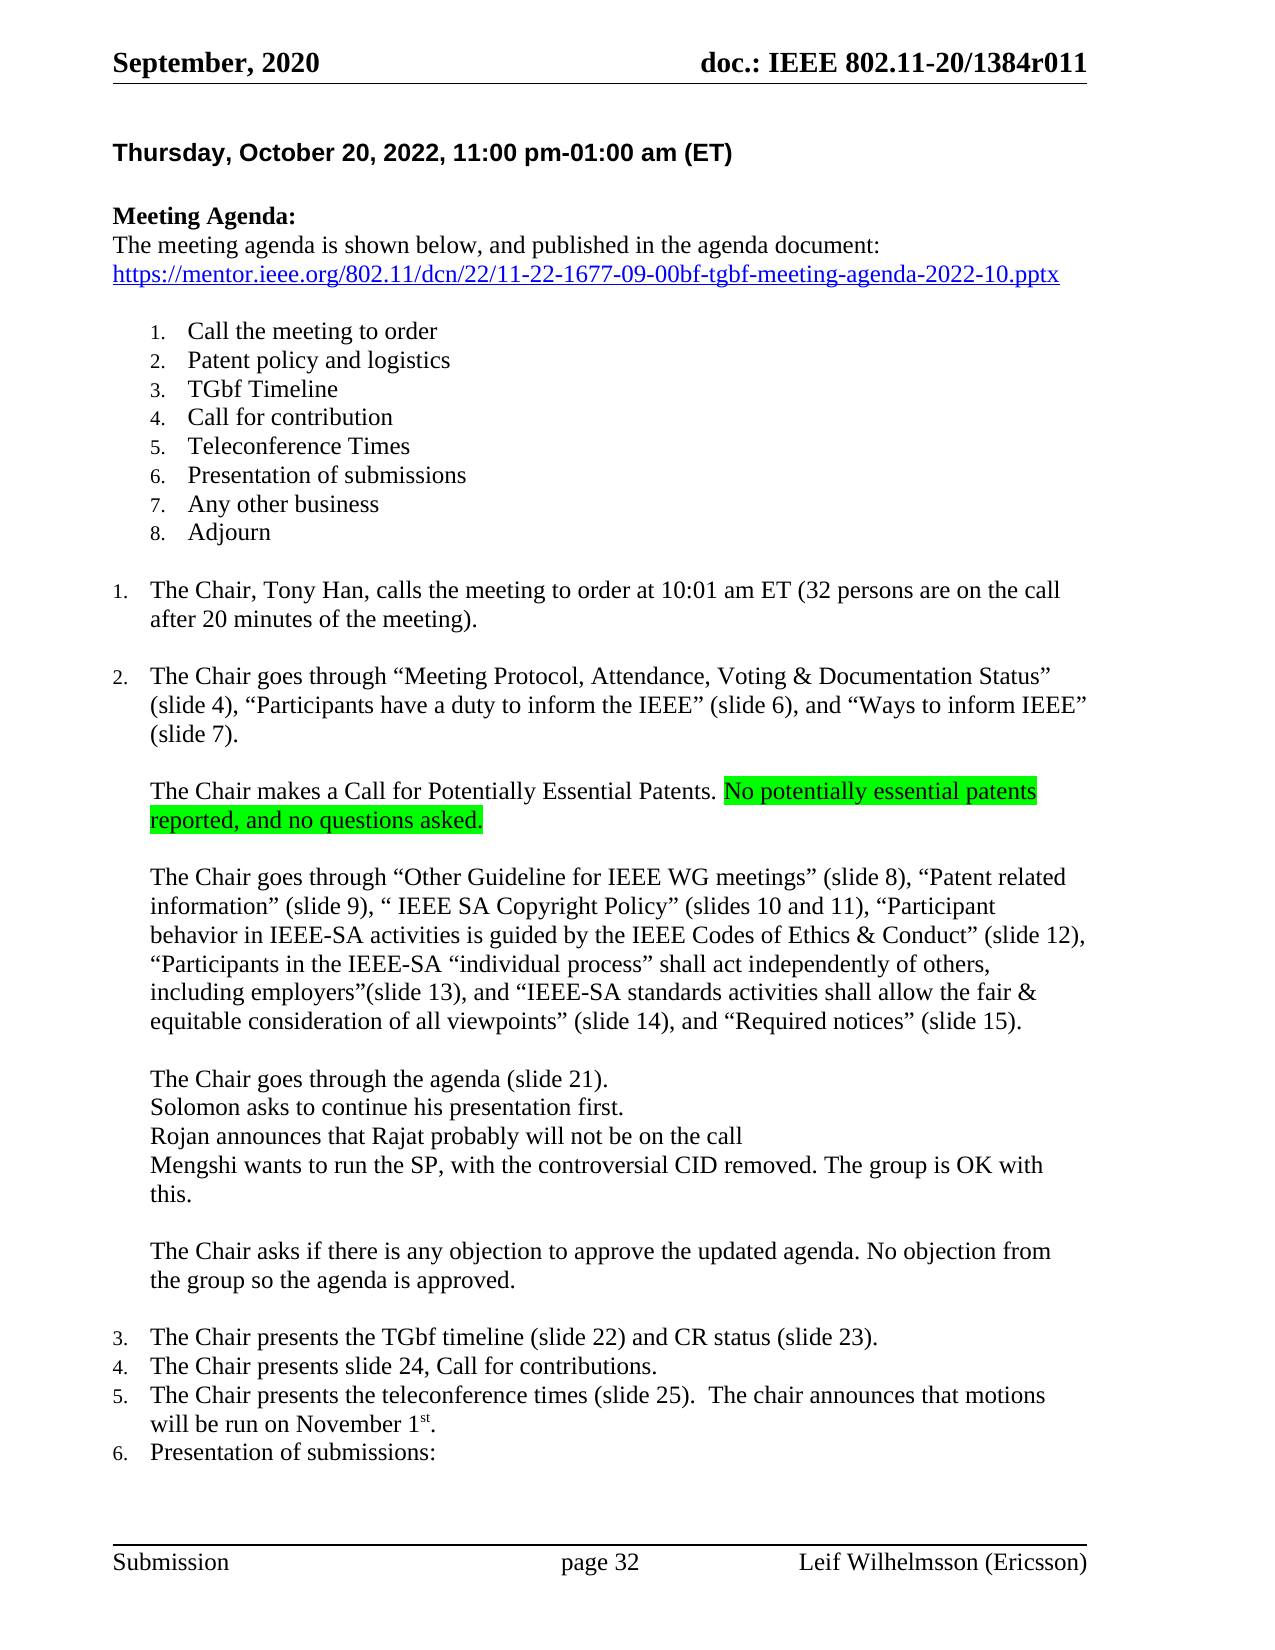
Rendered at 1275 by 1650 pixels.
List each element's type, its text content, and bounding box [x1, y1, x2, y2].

list TGbf Timeline [150, 374, 1087, 402]
text The meeting agenda is shown below, and published in the agenda document: [112, 230, 1087, 259]
list Any other business [150, 489, 1087, 517]
list The Chair goes through “Meeting Protocol, Attendance, Voting & Documentation Status” (slide 4), “Participants have a duty to inform the IEEE” (slide 6), and “Ways to inform IEEE” (slide 7). [112, 661, 1087, 747]
text Rojan announces that Rajat probably will not be on the call [150, 1121, 1087, 1150]
list Adjourn [150, 517, 1087, 546]
list The Chair presents slide 24, Call for contributions. [112, 1351, 1087, 1380]
text The Chair asks if there is any objection to approve the updated agenda. No objection from the group so the agenda is approved. [150, 1236, 1087, 1294]
text https://mentor.ieee.org/802.11/dcn/22/11-22-1677-09-00bf-tgbf-meeting-agenda-2022-10.pptx [112, 259, 1087, 287]
text Mengshi wants to run the SP, with the controversial CID removed. The group is OK with this. [150, 1150, 1087, 1207]
subtitle Thursday, October 20, 2022, 11:00 pm-01:00 am (ET) [112, 137, 1087, 166]
list Patent policy and logistics [150, 345, 1087, 374]
list The Chair, Tony Han, calls the meeting to order at 10:01 am ET (32 persons are on the call after 20 minutes of the meeting). [112, 575, 1087, 632]
list Presentation of submissions [150, 460, 1087, 489]
list The Chair presents the TGbf timeline (slide 22) and CR status (slide 23). [112, 1322, 1087, 1351]
list Teleconference Times [150, 431, 1087, 460]
text Meeting Agenda: [112, 201, 1087, 230]
text The Chair goes through the agenda (slide 21). [150, 1064, 1087, 1092]
text Solomon asks to continue his presentation first. [150, 1092, 1087, 1121]
text The Chair makes a Call for Potentially Essential Patents. No potentially essential patents reported, and no questions asked. [150, 776, 1087, 834]
list Call for contribution [150, 402, 1087, 431]
list Call the meeting to order [150, 316, 1087, 345]
list The Chair presents the teleconference times (slide 25). The chair announces that motions will be run on November 1st. [112, 1380, 1087, 1437]
text The Chair goes through “Other Guideline for IEEE WG meetings” (slide 8), “Patent related information” (slide 9), “ IEEE SA Copyright Policy” (slides 10 and 11), “Participant behavior in IEEE-SA activities is guided by the IEEE Codes of Ethics & Conduct” (slide 12), “Participants in the IEEE-SA “individual process” shall act independently of others, including employers”(slide 13), and “IEEE-SA standards activities shall allow the fair & equitable consideration of all viewpoints” (slide 14), and “Required notices” (slide 15). [150, 862, 1087, 1035]
list Presentation of submissions: [112, 1437, 1087, 1466]
